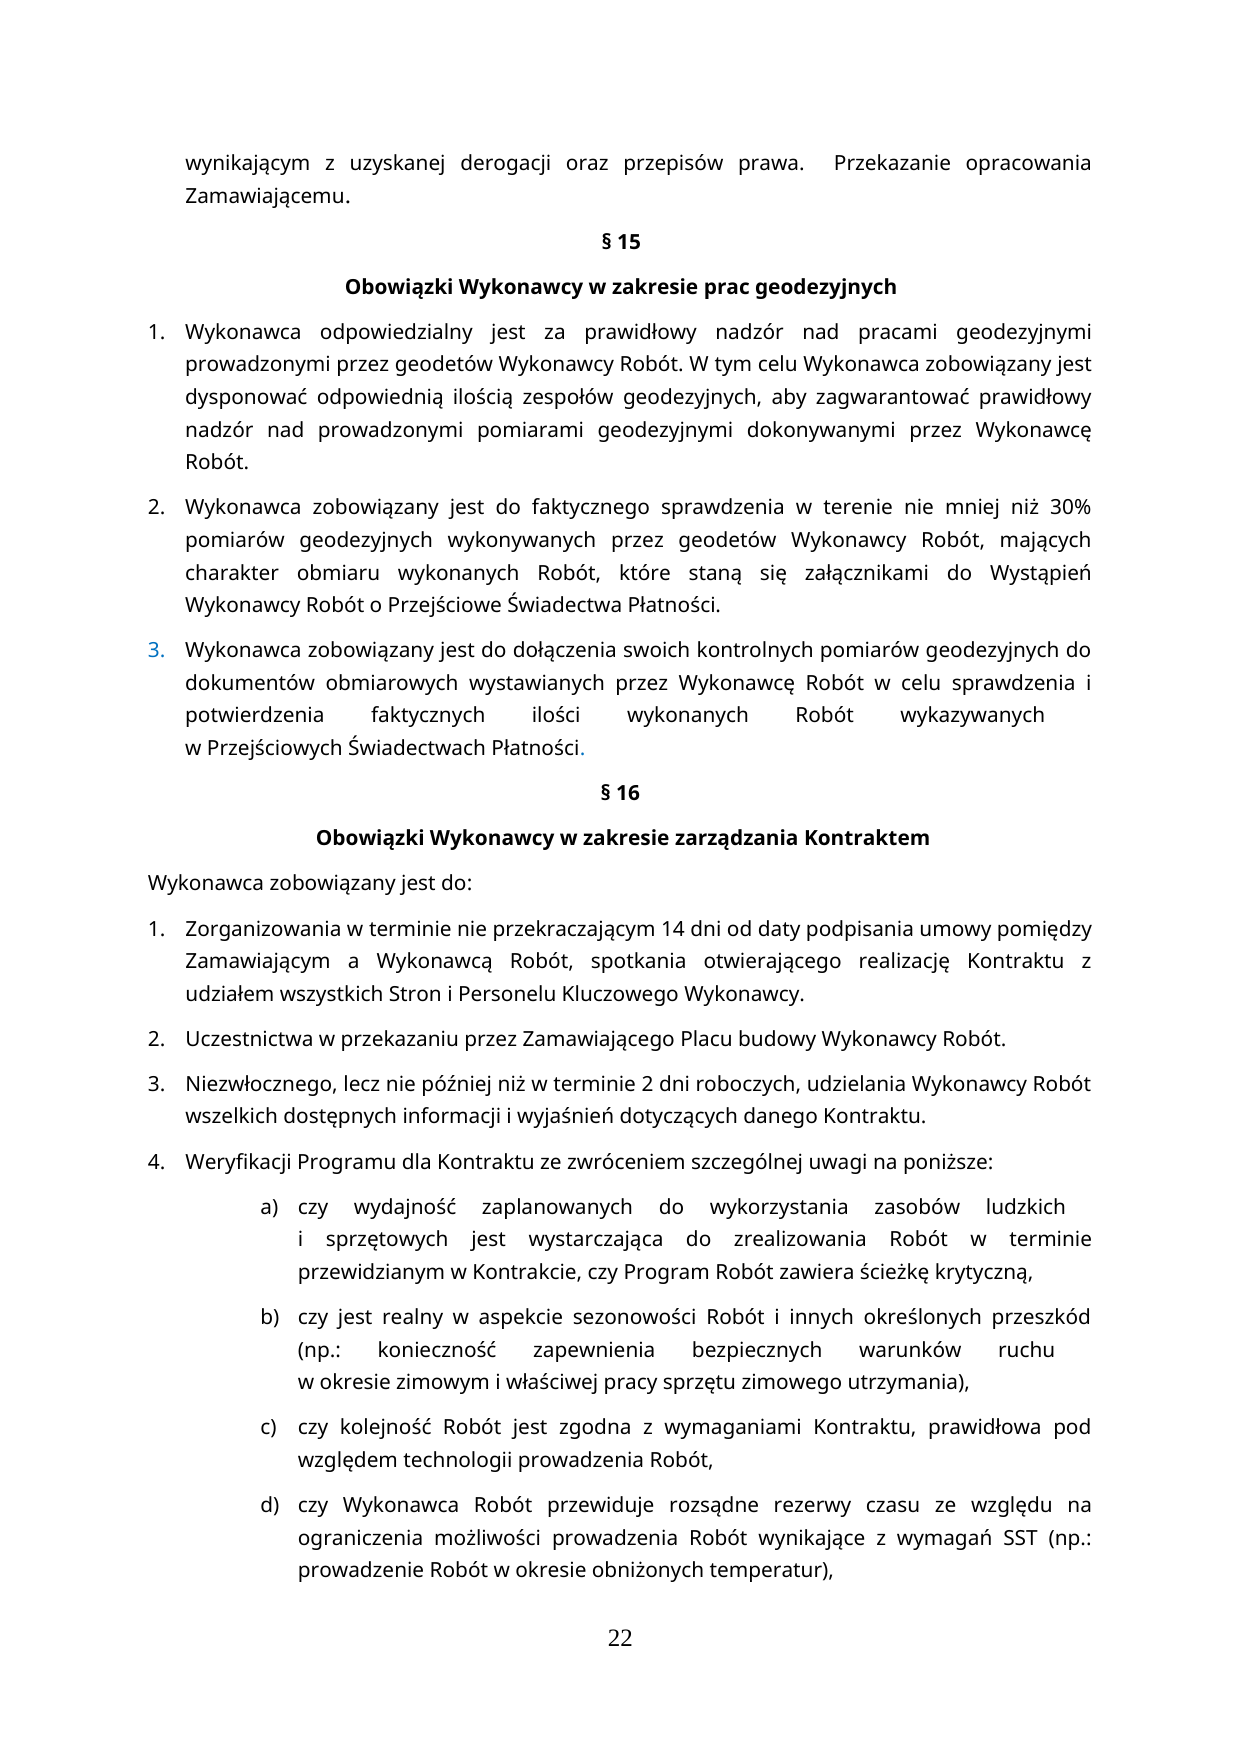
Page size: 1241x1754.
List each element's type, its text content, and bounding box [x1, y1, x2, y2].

text § 15 [148, 227, 1094, 255]
list Wykonawca odpowiedzialny jest za prawidłowy nadzór nad pracami geodezyjnymi prowadzonymi przez geodetów Wykonawcy Robót. W tym celu Wykonawca zobowiązany jest dysponować odpowiednią ilością zespołów geodezyjnych, aby zagwarantować prawidłowy nadzór nad prowadzonymi pomiarami geodezyjnymi dokonywanymi przez Wykonawcę Robót. [148, 317, 1092, 476]
list Uczestnictwa w przekazaniu przez Zamawiającego Placu budowy Wykonawcy Robót. [148, 1024, 1092, 1052]
list Wykonawca zobowiązany jest do faktycznego sprawdzenia w terenie nie mniej niż 30% pomiarów geodezyjnych wykonywanych przez geodetów Wykonawcy Robót, mających charakter obmiaru wykonanych Robót, które staną się załącznikami do Wystąpień Wykonawcy Robót o Przejściowe Świadectwa Płatności. [148, 492, 1092, 619]
list czy wydajność zaplanowanych do wykorzystania zasobów ludzkich i sprzętowych jest wystarczająca do zrealizowania Robót w terminie przewidzianym w Kontrakcie, czy Program Robót zawiera ścieżkę krytyczną, [260, 1192, 1092, 1286]
list Wykonawca zobowiązany jest do dołączenia swoich kontrolnych pomiarów geodezyjnych do dokumentów obmiarowych wystawianych przez Wykonawcę Robót w celu sprawdzenia i potwierdzenia faktycznych ilości wykonanych Robót wykazywanych w Przejściowych Świadectwach Płatności. [148, 635, 1092, 762]
list Niezwłocznego, lecz nie później niż w terminie 2 dni roboczych, udzielania Wykonawcy Robót wszelkich dostępnych informacji i wyjaśnień dotyczących danego Kontraktu. [148, 1069, 1092, 1130]
list czy Wykonawca Robót przewiduje rozsądne rezerwy czasu ze względu na ograniczenia możliwości prowadzenia Robót wynikające z wymagań SST (np.: prowadzenie Robót w okresie obniżonych temperatur), [260, 1490, 1092, 1584]
list czy jest realny w aspekcie sezonowości Robót i innych określonych przeszkód (np.: konieczność zapewnienia bezpiecznych warunków ruchu w okresie zimowym i właściwej pracy sprzętu zimowego utrzymania), [260, 1302, 1092, 1396]
list § 16 [148, 778, 1092, 807]
list Obowiązki Wykonawcy w zakresie zarządzania Kontraktem [148, 823, 1092, 852]
list Zorganizowania w terminie nie przekraczającym 14 dni od daty podpisania umowy pomiędzy Zamawiającym a Wykonawcą Robót, spotkania otwierającego realizację Kontraktu z udziałem wszystkich Stron i Personelu Kluczowego Wykonawcy. [148, 914, 1092, 1007]
list Weryfikacji Programu dla Kontraktu ze zwróceniem szczególnej uwagi na poniższe: [148, 1147, 1092, 1175]
text Wykonawca zobowiązany jest do: [148, 868, 1092, 897]
list czy kolejność Robót jest zgodna z wymaganiami Kontraktu, prawidłowa pod względem technologii prowadzenia Robót, [260, 1412, 1092, 1473]
text Obowiązki Wykonawcy w zakresie prac geodezyjnych [148, 272, 1094, 300]
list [148, 148, 1092, 210]
